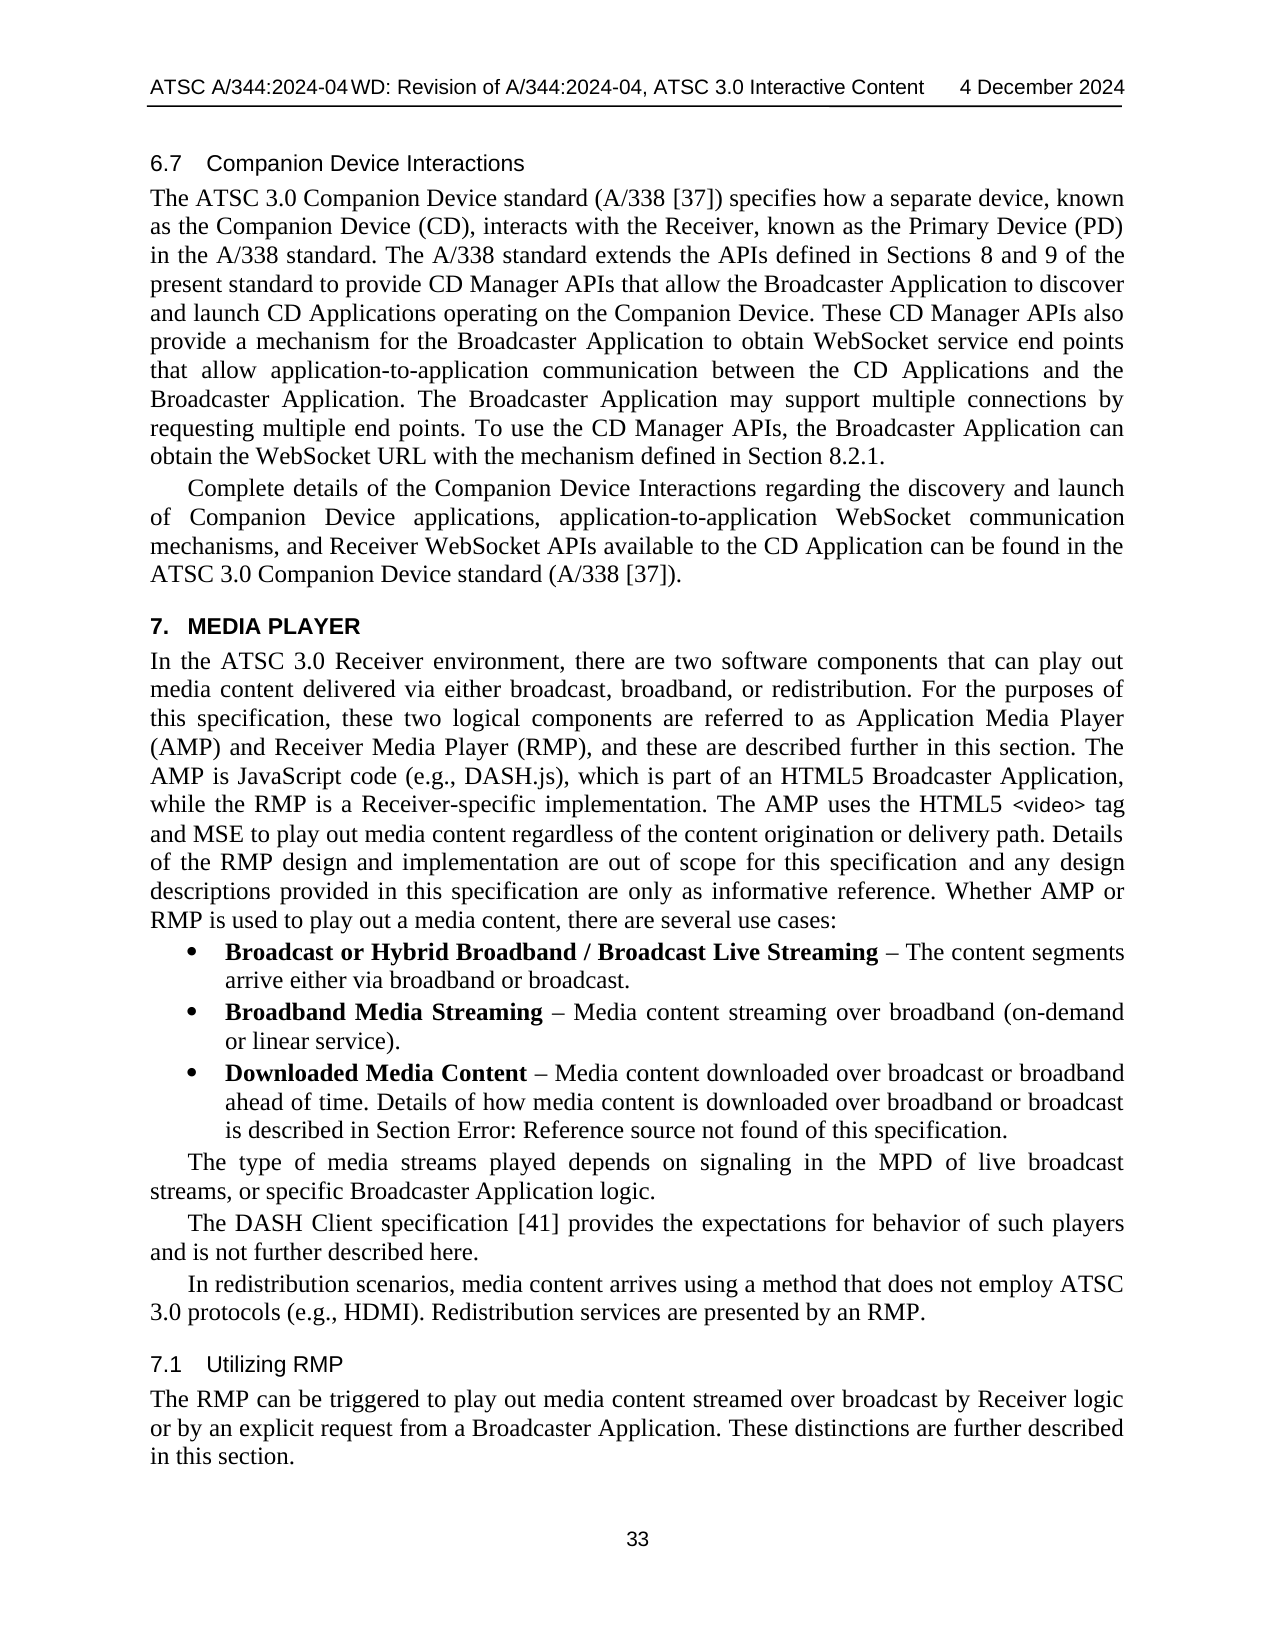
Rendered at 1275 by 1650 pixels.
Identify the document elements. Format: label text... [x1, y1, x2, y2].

text The RMP can be triggered to play out media content streamed over broadcast by Receiver logic or by an explicit request from a Broadcaster Application. These distinctions are further described in this section. [150, 1384, 1125, 1470]
text The type of media streams played depends on signaling in the MPD of live broadcast streams, or specific Broadcaster Application logic. [150, 1147, 1125, 1205]
subtitle Companion Device Interactions [150, 150, 1125, 176]
text Complete details of the Companion Device Interactions regarding the discovery and launch of Companion Device applications, application-to-application WebSocket communication mechanisms, and Receiver WebSocket APIs available to the CD Application can be found in the ATSC 3.0 Companion Device standard (A/338 []). [150, 473, 1125, 588]
subtitle Media Player [150, 613, 1125, 639]
text In the ATSC 3.0 Receiver environment, there are two software components that can play out media content delivered via either broadcast, broadband, or redistribution. For the purposes of this specification, these two logical components are referred to as Application Media Player (AMP) and Receiver Media Player (RMP), and these are described further in this section. The AMP is JavaScript code (e.g., DASH.js), which is part of an HTML5 Broadcaster Application, while the RMP is a Receiver-specific implementation. The AMP uses the HTML5 <video> tag and MSE to play out media content regardless of the content origination or delivery path. Details of the RMP design and implementation are out of scope for this specification and any design descriptions provided in this specification are only as informative reference. Whether AMP or RMP is used to play out a media content, there are several use cases: [150, 646, 1125, 934]
list Broadcast or Hybrid Broadband / Broadcast Live Streaming – The content segments arrive either via broadband or broadcast. [187, 937, 1125, 994]
list Broadband Media Streaming – Media content streaming over broadband (on-demand or linear service). [187, 997, 1125, 1055]
text The ATSC 3.0 Companion Device standard (A/338 [37]) specifies how a separate device, known as the Companion Device (CD), interacts with the Receiver, known as the Primary Device (PD) in the A/338 standard. The A/338 standard extends the APIs defined in Sections 8 and 9 of the present standard to provide CD Manager APIs that allow the Broadcaster Application to discover and launch CD Applications operating on the Companion Device. These CD Manager APIs also provide a mechanism for the Broadcaster Application to obtain WebSocket service end points that allow application-to-application communication between the CD Applications and the Broadcaster Application. The Broadcaster Application may support multiple connections by requesting multiple end points. To use the CD Manager APIs, the Broadcaster Application can obtain the WebSocket URL with the mechanism defined in Section 8.2.1. [150, 183, 1125, 470]
text The DASH Client specification [41] provides the expectations for behavior of such players and is not further described here. [150, 1208, 1125, 1266]
list Downloaded Media Content – Media content downloaded over broadcast or broadband ahead of time. Details of how media content is downloaded over broadband or broadcast is described in Section 9.3.14 of this specification. [187, 1058, 1125, 1144]
text In redistribution scenarios, media content arrives using a method that does not employ ATSC 3.0 protocols (e.g., HDMI). Redistribution services are presented by an RMP. [150, 1269, 1125, 1326]
subtitle Utilizing RMP [150, 1351, 1125, 1378]
